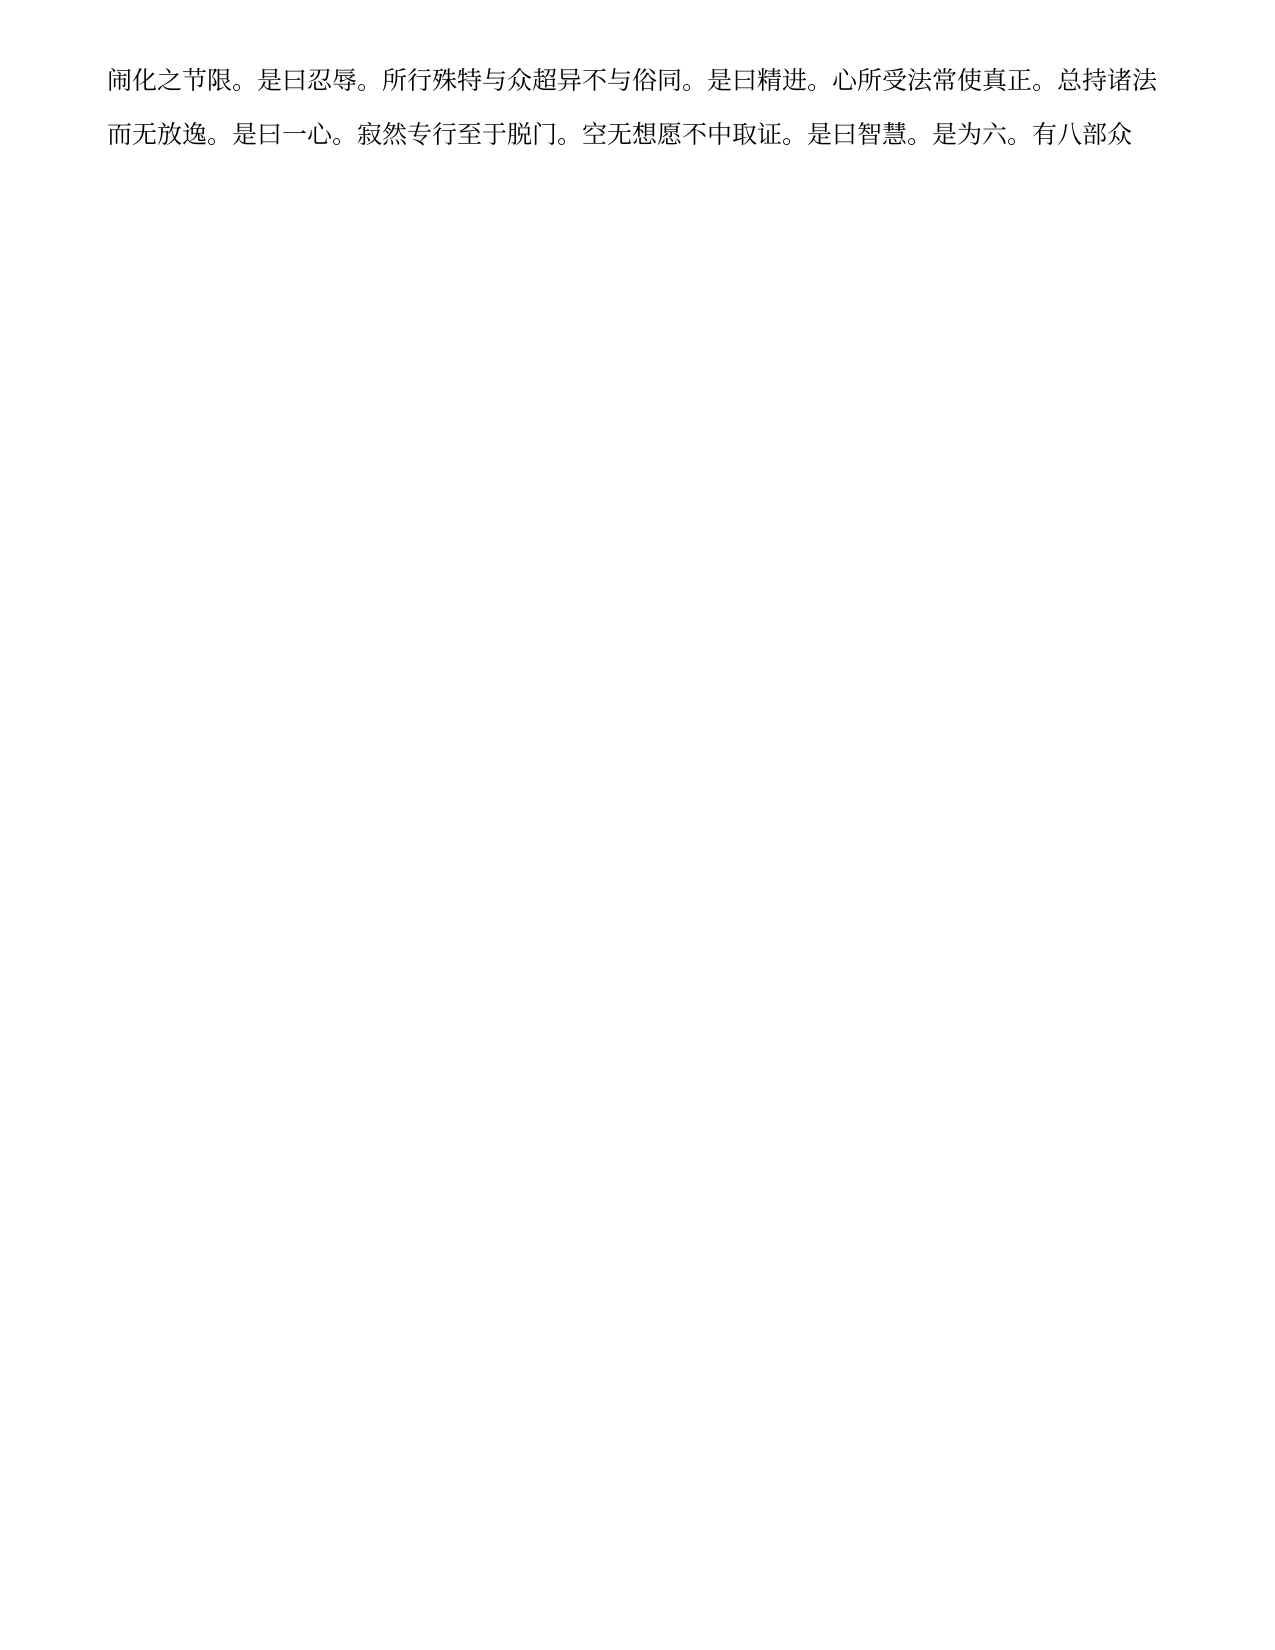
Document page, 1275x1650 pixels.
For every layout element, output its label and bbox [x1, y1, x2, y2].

text [107, 60, 1159, 151]
